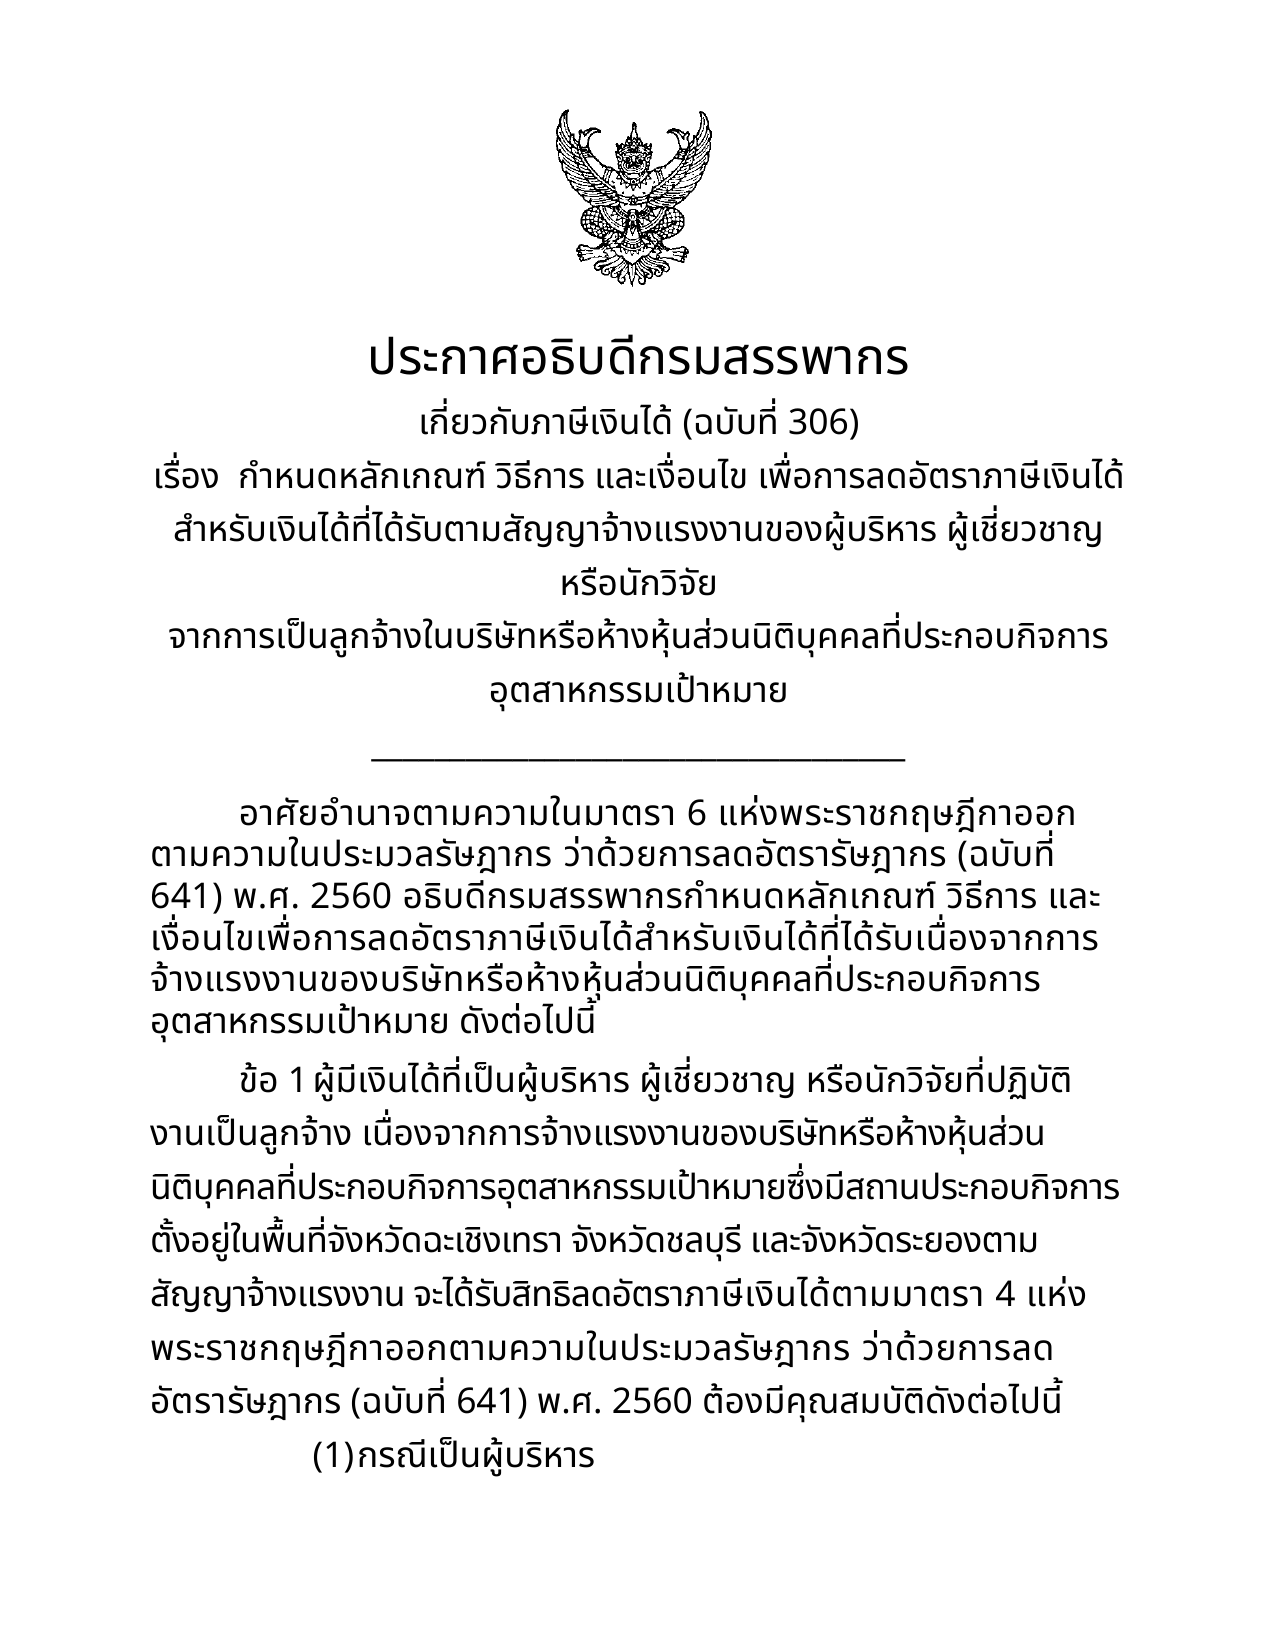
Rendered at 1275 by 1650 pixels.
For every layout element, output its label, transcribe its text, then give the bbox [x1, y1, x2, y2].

text เรื่อง กำหนดหลักเกณฑ์ วิธีการ และเงื่อนไข เพื่อการลดอัตราภาษีเงินได้ [150, 451, 1127, 504]
text สำหรับเงินได้ที่ได้รับตามสัญญาจ้างแรงงานของผู้บริหาร ผู้เชี่ยวชาญ หรือนักวิจัย [150, 504, 1127, 611]
subtitle ประกาศอธิบดีกรมสรรพากร [150, 321, 1127, 397]
text จากการเป็นลูกจ้างในบริษัทหรือห้างหุ้นส่วนนิติบุคคลที่ประกอบกิจการอุตสาหกรรมเป้าหมาย [150, 611, 1127, 718]
list กรณีเป็นผู้บริหาร [312, 1430, 1127, 1484]
picture [550, 105, 714, 287]
subtitle เกี่ยวกับภาษีเงินได้ (ฉบับที่ 306) [150, 397, 1127, 451]
text ข้อ 1 ผู้มีเงินได้ที่เป็นผู้บริหาร ผู้เชี่ยวชาญ หรือนักวิจัยที่ปฏิบัติงานเป็นลูกจ้าง เนื่องจากการจ้างแรงงานของบริษัทหรือห้างหุ้นส่วนนิติบุคคลที่ประกอบกิจการอุตสาหกรรมเป้าหมายซึ่งมีสถานประกอบกิจการตั้งอยู่ในพื้นที่จังหวัดฉะเชิงเทรา จังหวัดชลบุรี และจังหวัดระยองตามสัญญาจ้างแรงงาน จะได้รับสิทธิลดอัตราภาษีเงินได้ตามมาตรา 4 แห่งพระราชกฤษฎีกาออกตามความในประมวลรัษฎากร ว่าด้วยการลดอัตรารัษฎากร (ฉบับที่ 641) พ.ศ. 2560 ต้องมีคุณสมบัติดังต่อไปนี้ [150, 1054, 1127, 1430]
text อาศัยอำนาจตามความในมาตรา 6 แห่งพระราชกฤษฎีกาออกตามความในประมวลรัษฎากร ว่าด้วยการลดอัตรารัษฎากร (ฉบับที่ 641) พ.ศ. 2560 อธิบดีกรมสรรพากรกำหนดหลักเกณฑ์ วิธีการ และเงื่อนไขเพื่อการลดอัตราภาษีเงินได้สำหรับเงินได้ที่ได้รับเนื่องจากการจ้างแรงงานของบริษัทหรือห้างหุ้นส่วนนิติบุคคลที่ประกอบกิจการอุตสาหกรรมเป้าหมาย ดังต่อไปนี้ [150, 792, 1127, 1042]
subtitle __________________________________ [150, 718, 1127, 767]
